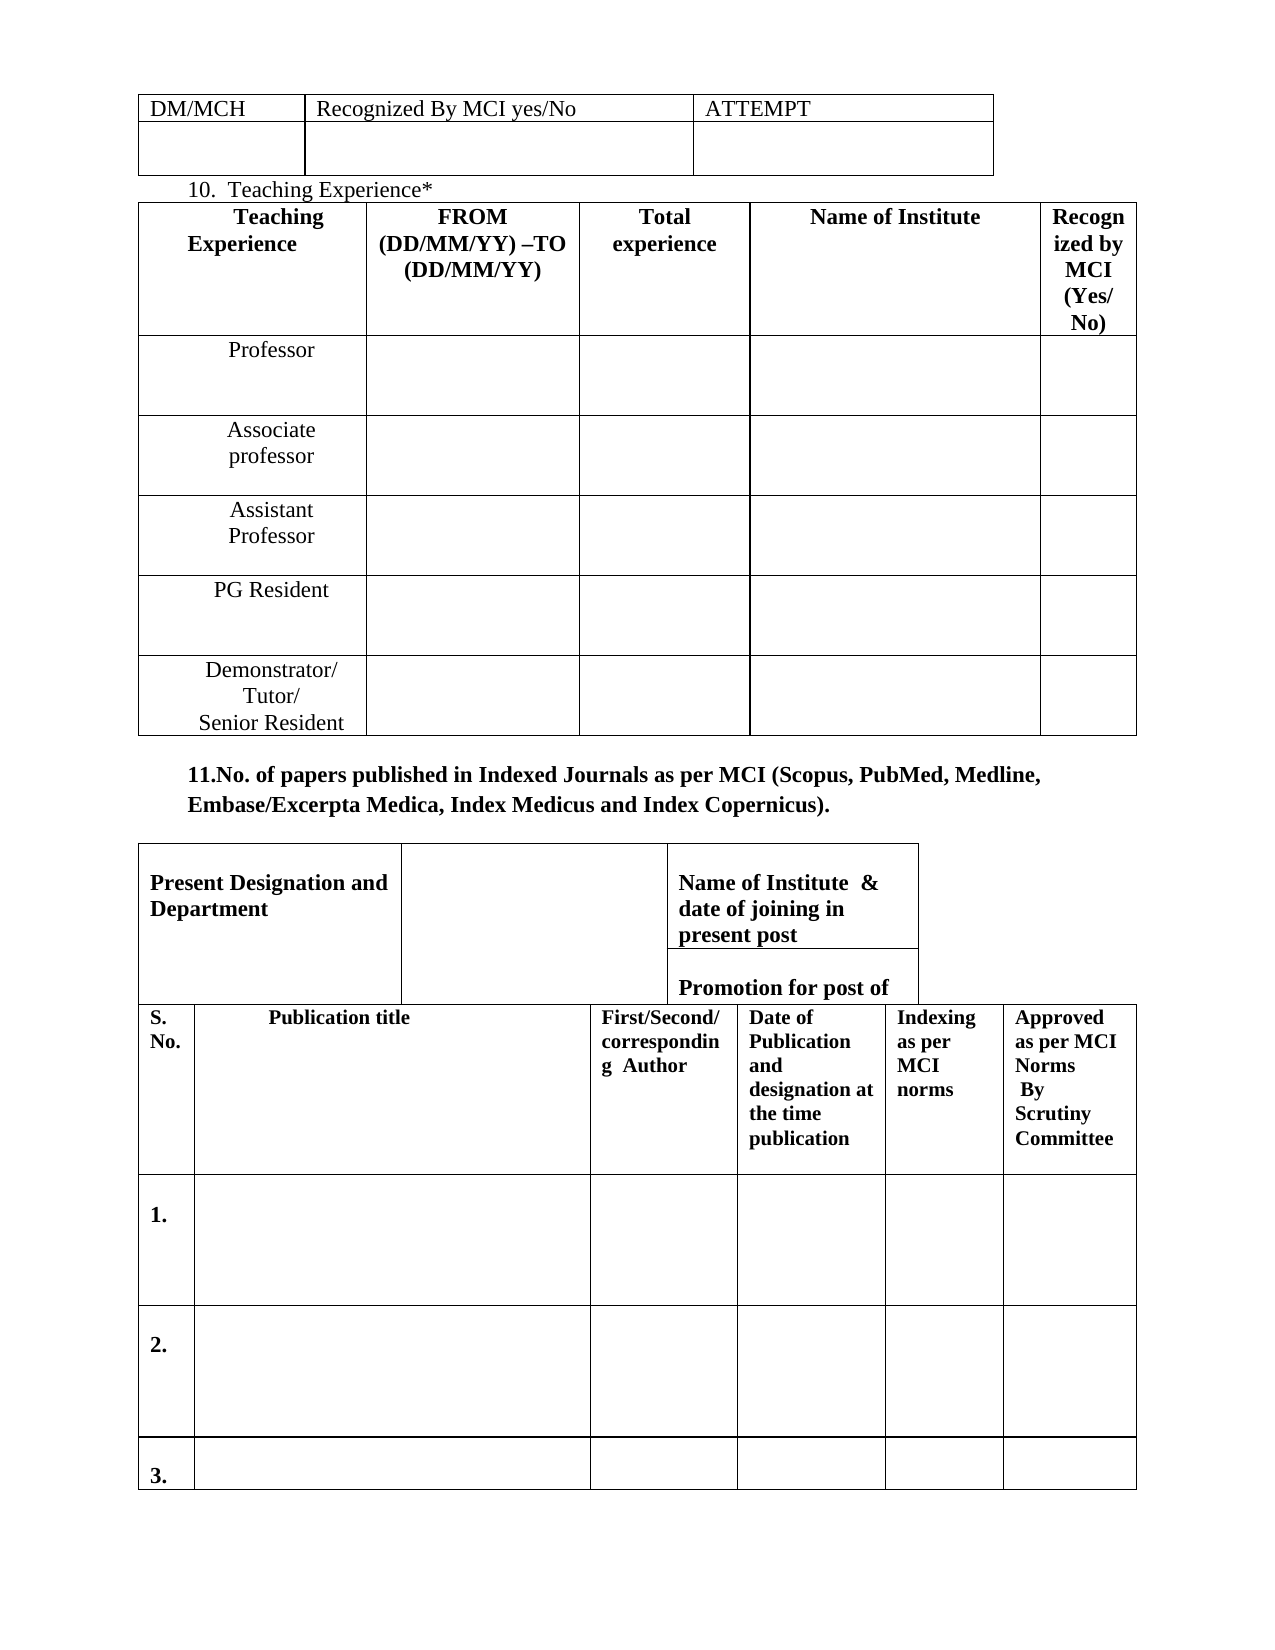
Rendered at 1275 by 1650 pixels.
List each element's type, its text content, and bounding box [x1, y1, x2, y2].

table_cell Promotion for post of [668, 949, 918, 1004]
table_cell [139, 122, 304, 175]
table_cell [738, 1438, 885, 1489]
table_cell [591, 1306, 737, 1436]
table_header DM/MCH [139, 95, 304, 121]
table_cell Assistant Professor [139, 496, 366, 575]
table_cell [694, 122, 993, 175]
table_cell [886, 1175, 1003, 1305]
table_header ATTEMPT [694, 95, 993, 121]
table_cell [580, 576, 749, 655]
table_cell [886, 1306, 1003, 1436]
table_header Teaching Experience [139, 203, 366, 335]
table_header Total experience [580, 203, 749, 335]
table_cell [1041, 336, 1136, 415]
table_cell First/Second/ corresponding Author [591, 1005, 737, 1173]
table_header Name of Institute & date of joining in present post [668, 844, 918, 948]
table_cell [1041, 656, 1136, 735]
table_cell [195, 1306, 590, 1436]
table_cell [367, 576, 579, 655]
table_cell 3. [139, 1438, 194, 1489]
table_cell 1. [139, 1175, 194, 1305]
table_cell [195, 1438, 590, 1489]
table_cell [751, 416, 1040, 495]
table_cell S. No. [139, 1005, 194, 1173]
table_cell PG Resident [139, 576, 366, 655]
table_cell [1041, 416, 1136, 495]
table_cell [580, 416, 749, 495]
table_cell Publication title [195, 1005, 590, 1173]
table_cell Date of Publication and designation at the time publication [738, 1005, 885, 1173]
table_header Present Designation and Department [139, 844, 401, 1004]
table_cell [591, 1438, 737, 1489]
table_cell Approved as per MCI Norms By Scrutiny Committee [1004, 1005, 1136, 1173]
table_cell [751, 336, 1040, 415]
table_header Recognized by MCI (Yes/ No) [1041, 203, 1136, 335]
table_cell Associate professor [139, 416, 366, 495]
table_cell [1004, 1175, 1136, 1305]
table_cell [1041, 576, 1136, 655]
list 10. Teaching Experience* [187, 176, 1125, 202]
table_header FROM (DD/MM/YY) –TO (DD/MM/YY) [367, 203, 579, 335]
table_cell [306, 122, 693, 175]
table_cell [1004, 1306, 1136, 1436]
table_cell [367, 656, 579, 735]
table_cell [580, 336, 749, 415]
text 11.No. of papers published in Indexed Journals as per MCI (Scopus, PubMed, Medline, Embase/Excerpta Medica, Index Medicus and Index Copernicus). [187, 761, 1125, 818]
table_cell Indexing as per MCI norms [886, 1005, 1003, 1173]
table_cell [367, 416, 579, 495]
table_cell [751, 576, 1040, 655]
table_header Recognized By MCI yes/No [306, 95, 693, 121]
table_cell [1041, 496, 1136, 575]
table_header Name of Institute [751, 203, 1040, 335]
table_header [402, 844, 667, 1004]
table_cell [751, 496, 1040, 575]
table_cell [738, 1175, 885, 1305]
table_cell Professor [139, 336, 366, 415]
table_cell [886, 1438, 1003, 1489]
table_cell [591, 1175, 737, 1305]
table_cell [738, 1306, 885, 1436]
table_cell [367, 496, 579, 575]
table_cell [751, 656, 1040, 735]
table_cell [367, 336, 579, 415]
table_cell Demonstrator/ Tutor/ Senior Resident [139, 656, 366, 735]
table_cell 2. [139, 1306, 194, 1436]
table_cell [580, 496, 749, 575]
table_cell [195, 1175, 590, 1305]
table_cell [580, 656, 749, 735]
table_cell [1004, 1438, 1136, 1489]
